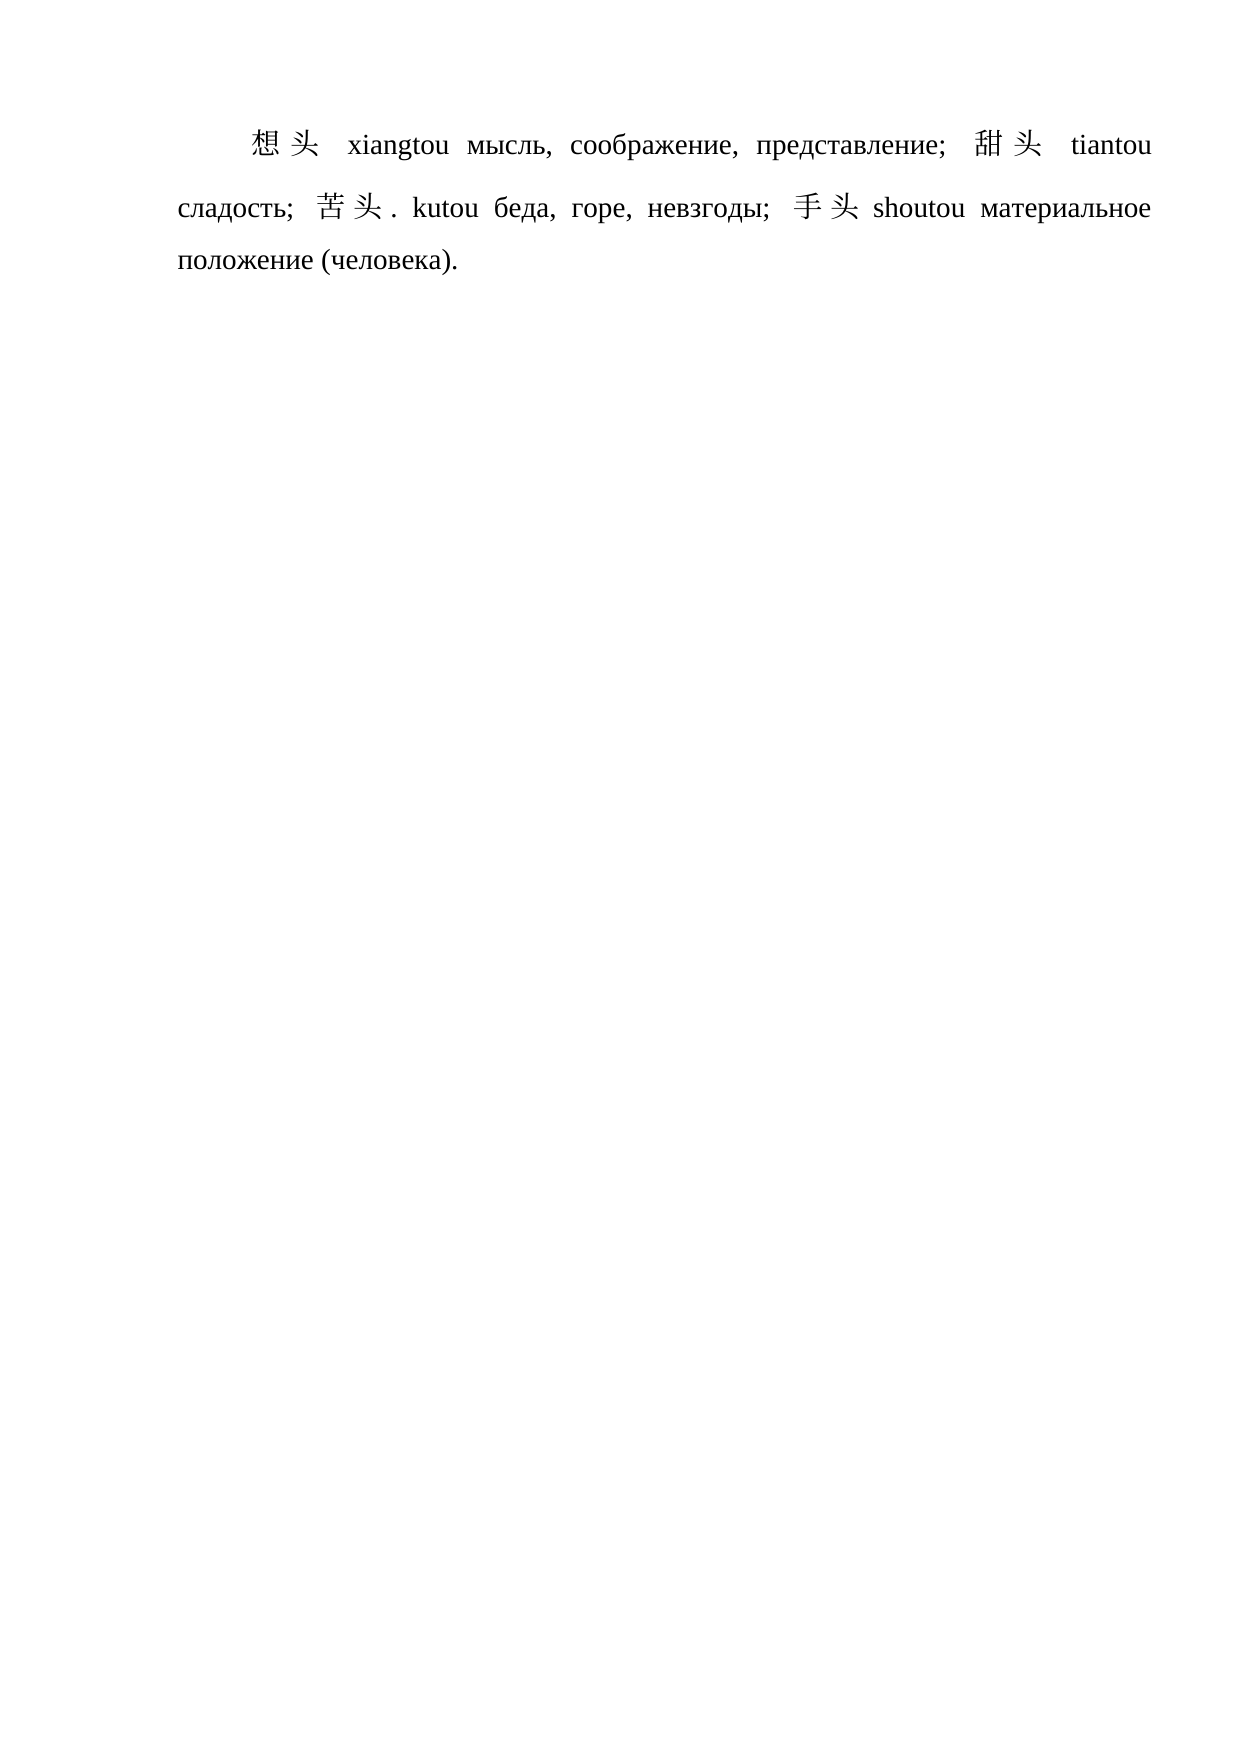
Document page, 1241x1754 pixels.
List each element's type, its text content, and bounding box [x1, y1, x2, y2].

text 想头 xiangtou мысль, соображение, представление; 甜头 tiantou сладость; 苦头. kutou беда, горе, невзгоды; 手头shoutou материальное положение (человека). [177, 121, 1152, 276]
